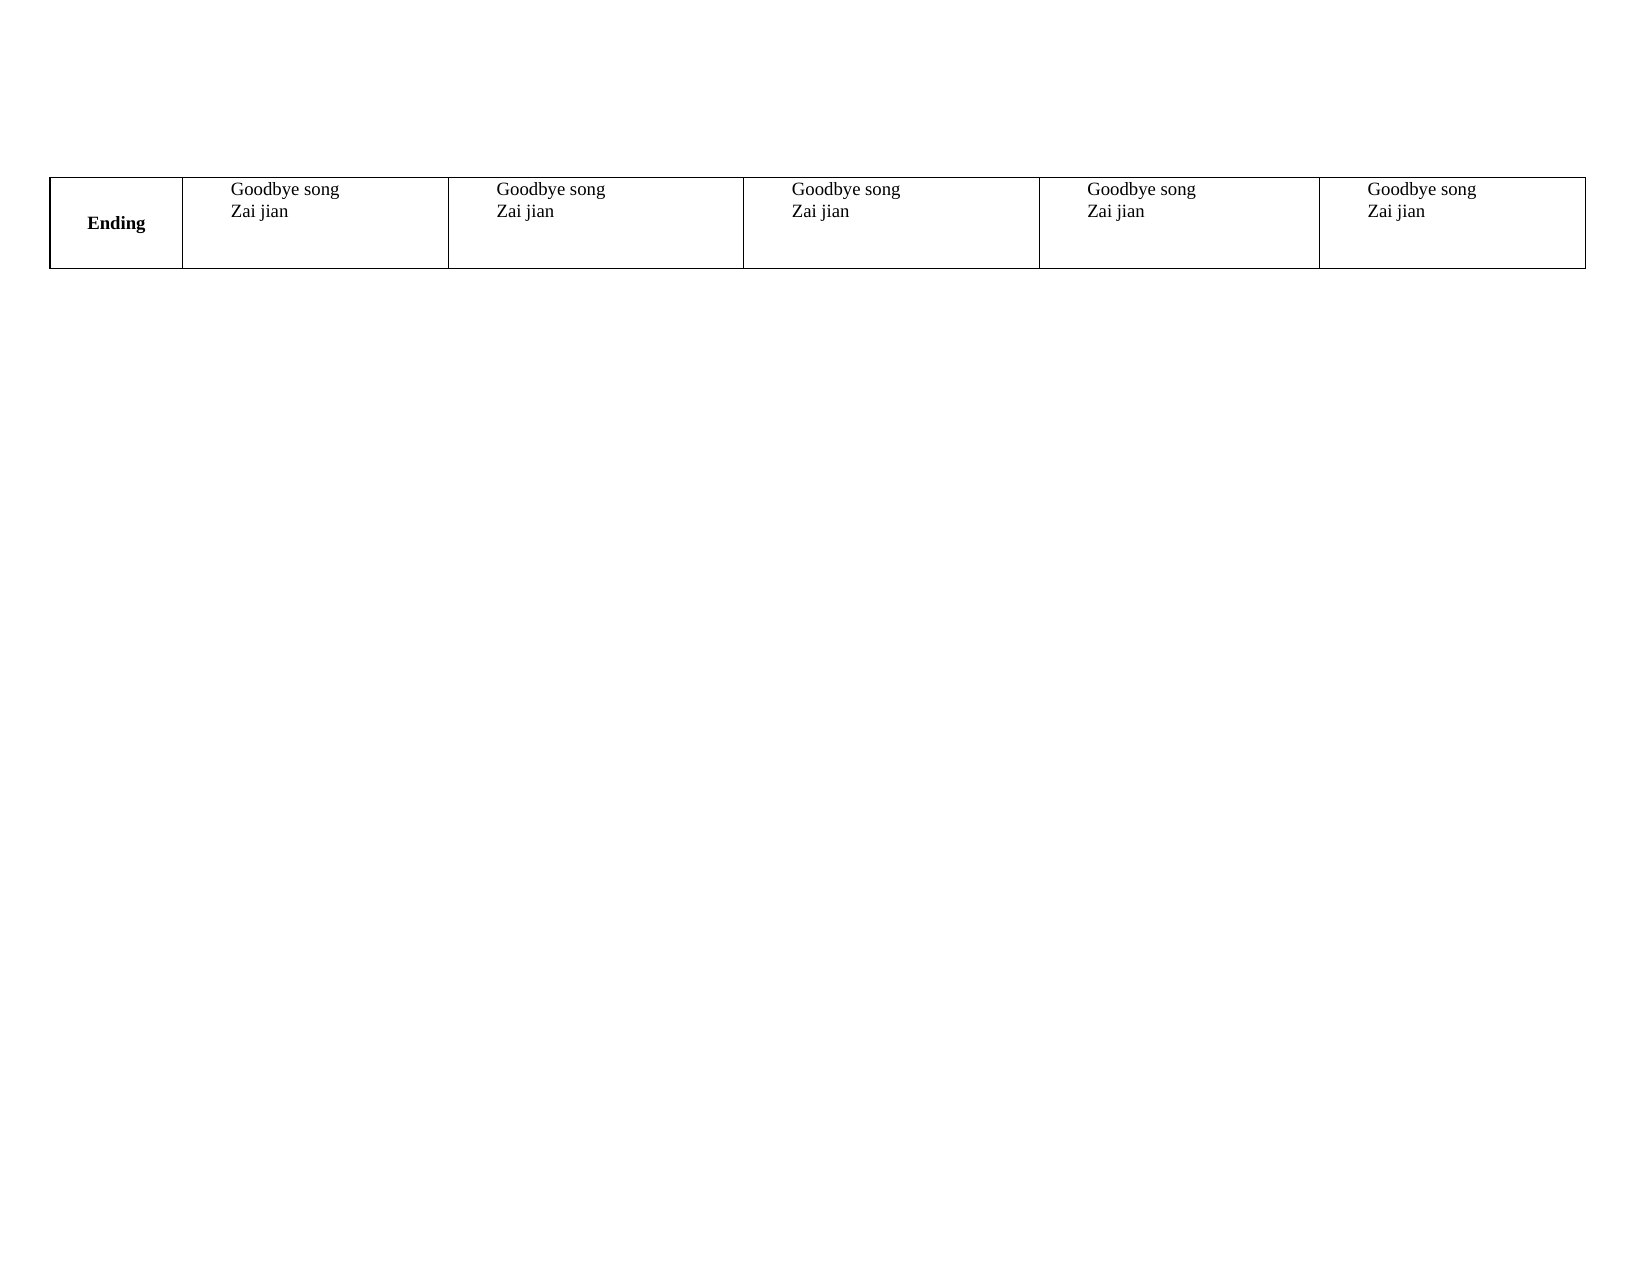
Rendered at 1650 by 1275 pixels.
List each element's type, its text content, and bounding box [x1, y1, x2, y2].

table_cell Ending [51, 178, 182, 268]
table_cell Goodbye song Zai jian [744, 178, 1039, 268]
table_cell Goodbye song Zai jian [449, 178, 743, 268]
table_cell Goodbye song Zai jian [1320, 178, 1585, 268]
table_cell Goodbye song Zai jian [183, 178, 448, 268]
table_cell Goodbye song Zai jian [1040, 178, 1319, 268]
